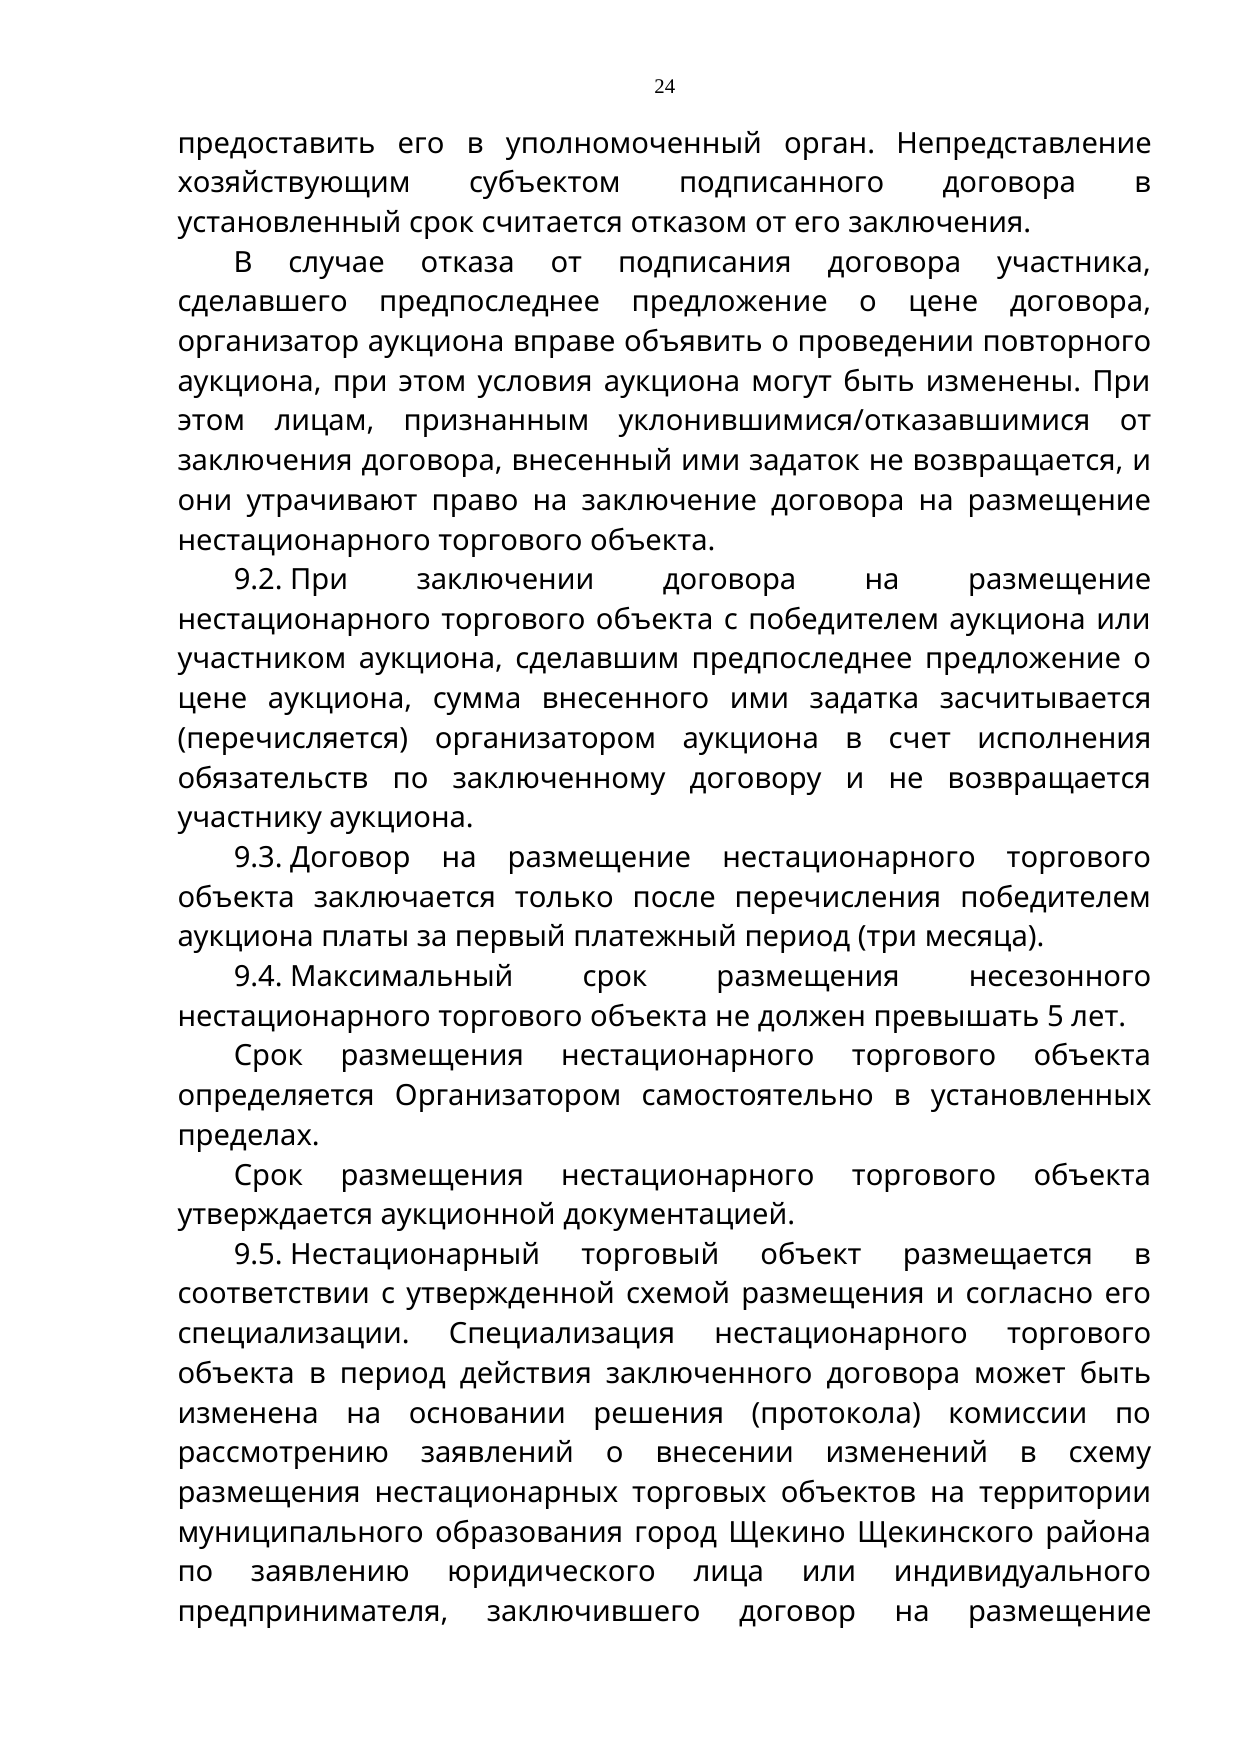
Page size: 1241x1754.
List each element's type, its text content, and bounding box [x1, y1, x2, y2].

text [177, 1233, 1152, 1630]
text В случае отказа от подписания договора участника, сделавшего предпоследнее предложение о цене договора, организатор аукциона вправе объявить о проведении повторного аукциона, при этом условия аукциона могут быть изменены. При этом лицам, признанным уклонившимися/отказавшимися от заключения договора, внесенный ими задаток не возвращается, и они утрачивают право на заключение договора на размещение нестационарного торгового объекта. [177, 241, 1152, 558]
text 9.3. Договор на размещение нестационарного торгового объекта заключается только после перечисления победителем аукциона платы за первый платежный период (три месяца). [177, 836, 1152, 955]
text Срок размещения нестационарного торгового объекта утверждается аукционной документацией. [177, 1154, 1152, 1233]
text 9.2. При заключении договора на размещение нестационарного торгового объекта с победителем аукциона или участником аукциона, сделавшим предпоследнее предложение о цене аукциона, сумма внесенного ими задатка засчитывается (перечисляется) организатором аукциона в счет исполнения обязательств по заключенному договору и не возвращается участнику аукциона. [177, 558, 1152, 836]
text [177, 122, 1152, 241]
text 9.4. Максимальный срок размещения несезонного нестационарного торгового объекта не должен превышать 5 лет. [177, 955, 1152, 1035]
text Срок размещения нестационарного торгового объекта определяется Организатором самостоятельно в установленных пределах. [177, 1035, 1152, 1154]
